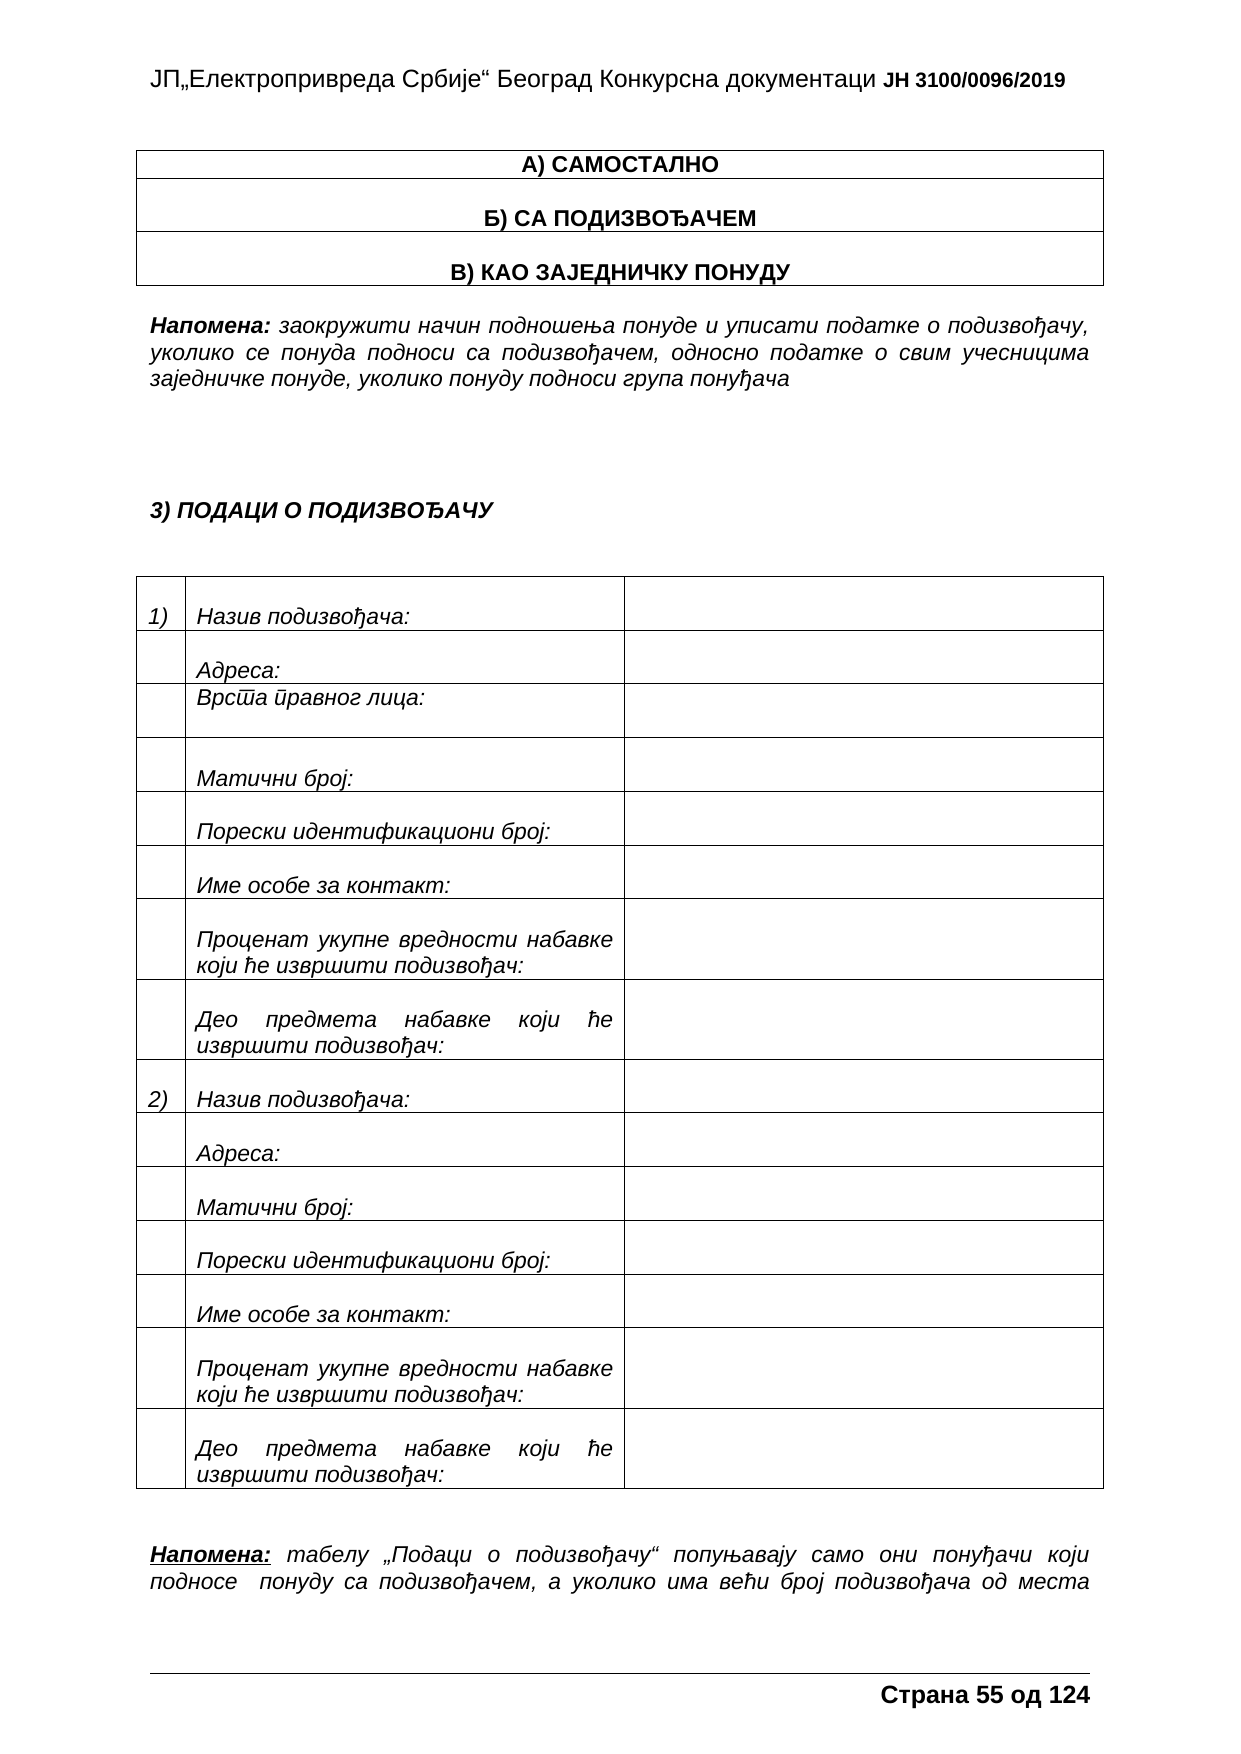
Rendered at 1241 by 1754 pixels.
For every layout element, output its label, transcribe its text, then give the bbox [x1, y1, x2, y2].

table_cell [137, 1167, 185, 1220]
table_cell [625, 1409, 1103, 1487]
table_header [625, 577, 1103, 629]
table_cell [137, 631, 185, 683]
text Напомена: заокружити начин подношења понуде и уписати податке о подизвођачу, уколико се понуда подноси са подизвођачем, односно податке о свим учесницима заједничке понуде, уколико понуду подноси група понуђача [150, 312, 1090, 391]
table_cell Део предмета набавке који ће извршити подизвођач: [186, 1409, 624, 1487]
table_cell [625, 899, 1103, 978]
table_cell [625, 684, 1103, 737]
table_header А) САМОСТАЛНО [137, 151, 1103, 177]
table_cell [625, 1328, 1103, 1407]
table_cell [137, 684, 185, 737]
table_cell [137, 1328, 185, 1407]
table_cell [625, 846, 1103, 898]
table_cell [137, 792, 185, 844]
table_cell Врста правног лица: [186, 684, 624, 737]
table_header 1) [137, 577, 185, 629]
table_cell Б) СА ПОДИЗВОЂАЧЕМ [137, 179, 1103, 231]
table_cell [625, 1167, 1103, 1220]
table_cell Матични број: [186, 1167, 624, 1220]
table_cell [625, 631, 1103, 683]
table_cell Део предмета набавке који ће извршити подизвођач: [186, 980, 624, 1058]
table_cell Матични број: [186, 738, 624, 791]
table_cell [625, 1113, 1103, 1166]
table_cell Проценат укупне вредности набавке који ће извршити подизвођач: [186, 1328, 624, 1407]
table_cell [137, 1275, 185, 1327]
table_cell Порески идентификациони број: [186, 792, 624, 844]
table_cell [137, 899, 185, 978]
table_cell [137, 980, 185, 1058]
table_cell 2) [137, 1060, 185, 1112]
table_cell [625, 980, 1103, 1058]
table_cell Име особе за контакт: [186, 846, 624, 898]
table_cell [137, 1113, 185, 1166]
table_header Назив подизвођача: [186, 577, 624, 629]
table_cell [625, 1275, 1103, 1327]
table_cell [625, 738, 1103, 791]
text 3) ПОДАЦИ О ПОДИЗВОЂАЧУ [150, 497, 1090, 523]
table_cell [137, 1221, 185, 1273]
table_cell Име особе за контакт: [186, 1275, 624, 1327]
table_cell [625, 1060, 1103, 1112]
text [150, 1541, 1090, 1594]
table_cell [137, 846, 185, 898]
table_cell Порески идентификациони број: [186, 1221, 624, 1273]
table_cell Проценат укупне вредности набавке који ће извршити подизвођач: [186, 899, 624, 978]
table_cell [625, 1221, 1103, 1273]
table_cell [137, 738, 185, 791]
table_cell Адреса: [186, 1113, 624, 1166]
table_cell Адреса: [186, 631, 624, 683]
table_cell [625, 792, 1103, 844]
table_cell Назив подизвођача: [186, 1060, 624, 1112]
table_cell [137, 1409, 185, 1487]
table_cell В) КАО ЗАЈЕДНИЧКУ ПОНУДУ [137, 232, 1103, 285]
